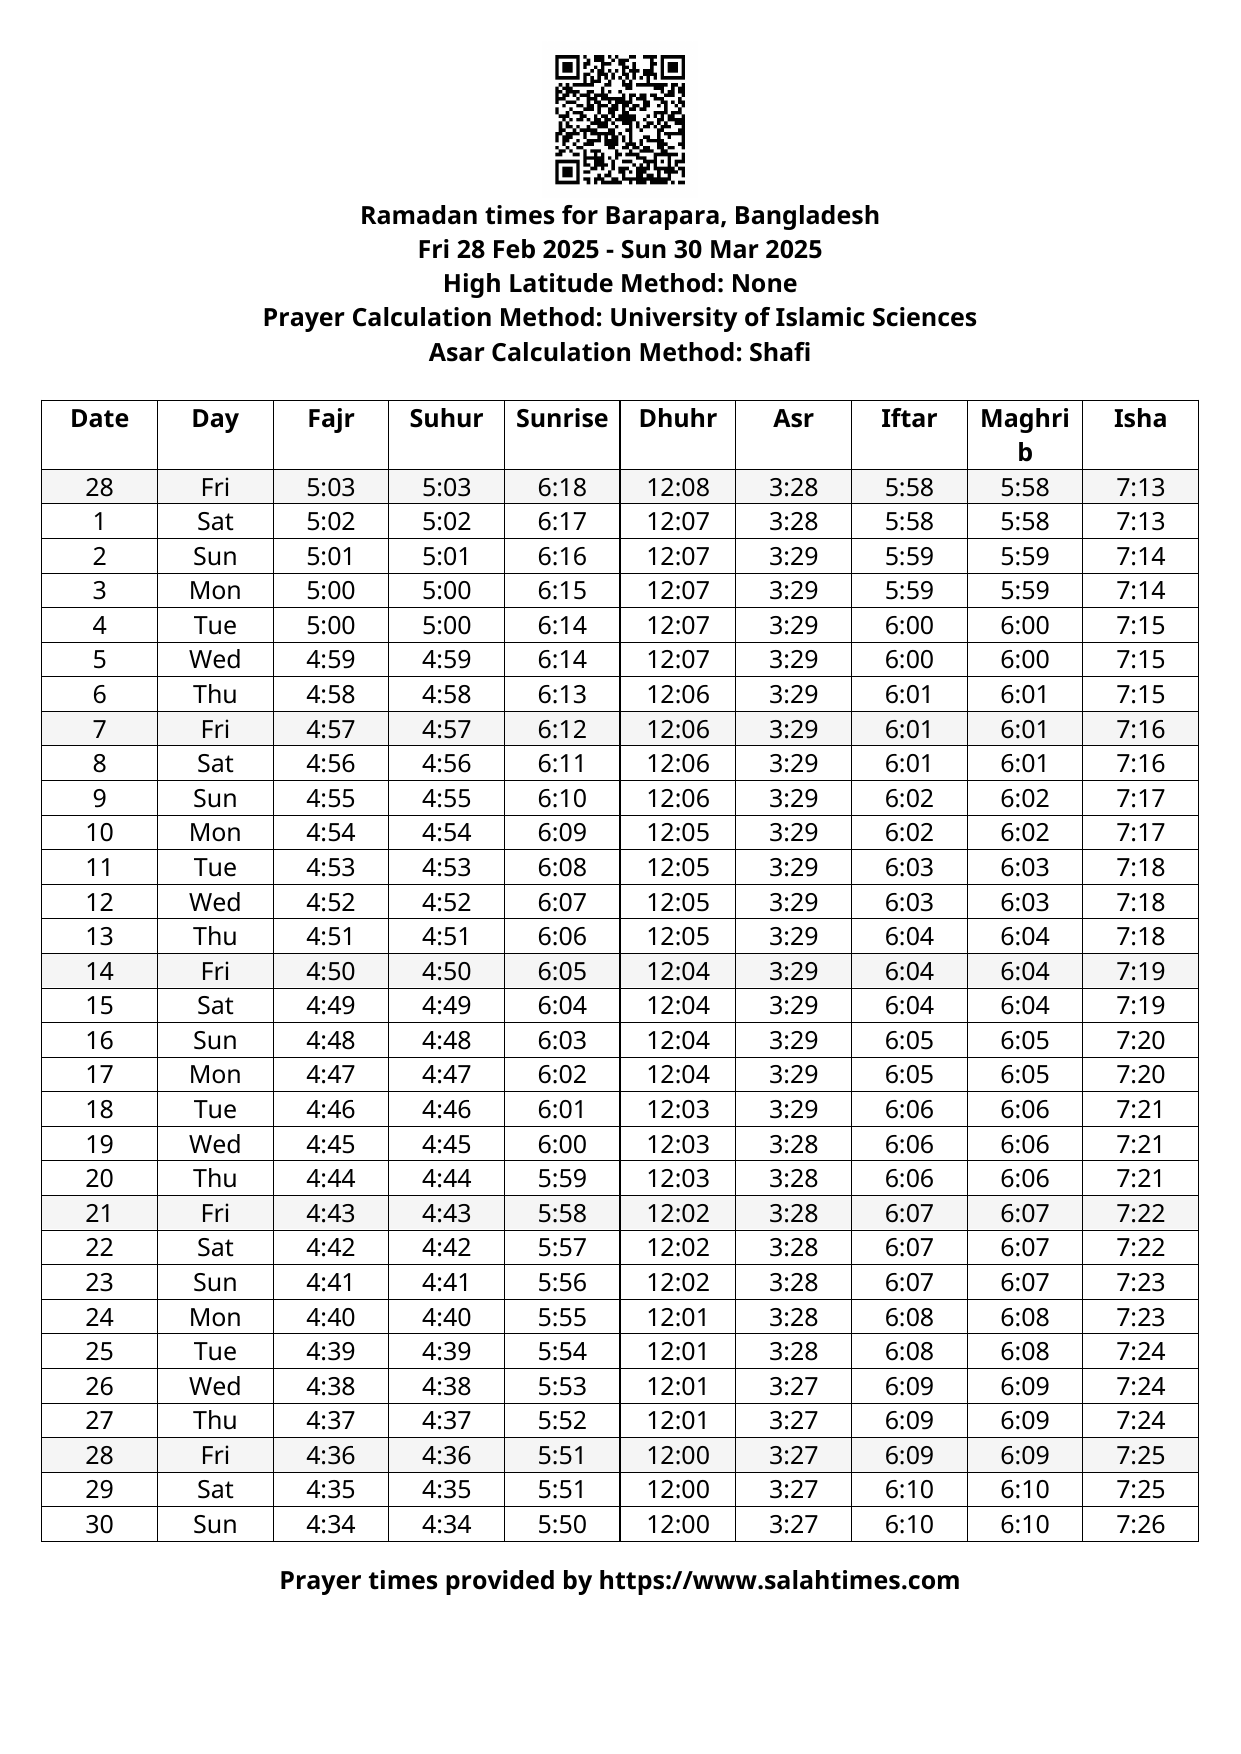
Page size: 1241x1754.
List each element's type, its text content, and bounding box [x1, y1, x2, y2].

table_cell 3 [42, 574, 157, 607]
table_cell 6:10 [852, 1507, 967, 1541]
table_cell 12:00 [621, 1438, 735, 1472]
table_cell 6:02 [505, 1058, 619, 1091]
table_cell 5:59 [852, 574, 967, 607]
table_cell 3:27 [736, 1473, 851, 1506]
table_cell 4:35 [389, 1473, 504, 1506]
table_cell 3:29 [736, 677, 851, 711]
table_cell 12:05 [621, 816, 735, 849]
table_cell 6:04 [968, 954, 1082, 987]
table_cell 6:06 [505, 919, 619, 953]
table_cell 7:15 [1083, 677, 1198, 711]
table_cell 6:02 [968, 781, 1082, 814]
table_cell 4:53 [389, 850, 504, 884]
table_cell 6:10 [852, 1473, 967, 1506]
table_cell 3:28 [736, 470, 851, 503]
table_cell 4:52 [274, 885, 388, 918]
table_cell 6:05 [505, 954, 619, 987]
table_cell 13 [42, 919, 157, 953]
table_cell 6:07 [968, 1265, 1082, 1299]
table_cell 7:21 [1083, 1127, 1198, 1160]
table_cell 6:14 [505, 608, 619, 642]
table_cell 21 [42, 1196, 157, 1229]
table_cell 6:09 [968, 1438, 1082, 1472]
table_cell 7:24 [1083, 1334, 1198, 1368]
table_cell 4:46 [274, 1092, 388, 1126]
table_header Asr [736, 401, 851, 469]
table_cell 5:00 [389, 574, 504, 607]
table_header Maghrib [968, 401, 1082, 469]
table_cell 5:00 [274, 574, 388, 607]
table_cell 4:38 [389, 1369, 504, 1402]
table_cell 22 [42, 1231, 157, 1264]
table_cell 7:14 [1083, 539, 1198, 572]
table_cell 7:23 [1083, 1265, 1198, 1299]
table_cell Sat [158, 1473, 273, 1506]
table_cell 12:06 [621, 781, 735, 814]
table_header Suhur [389, 401, 504, 469]
table_cell 3:29 [736, 746, 851, 780]
table_cell 3:29 [736, 954, 851, 987]
table_cell 5:01 [389, 539, 504, 572]
table_cell 4 [42, 608, 157, 642]
table_header Day [158, 401, 273, 469]
table_cell 6:00 [968, 608, 1082, 642]
table_cell 12:05 [621, 850, 735, 884]
table_header Sunrise [505, 401, 619, 469]
table_cell 3:29 [736, 781, 851, 814]
table_cell 29 [42, 1473, 157, 1506]
table_cell Wed [158, 885, 273, 918]
table_cell 6:10 [968, 1507, 1082, 1541]
table_cell 5:00 [389, 608, 504, 642]
table_cell 4:55 [389, 781, 504, 814]
table_cell 6:04 [968, 919, 1082, 953]
table_cell 5:59 [968, 574, 1082, 607]
table_cell 7:24 [1083, 1404, 1198, 1437]
table_cell 3:29 [736, 643, 851, 676]
table_cell 5:53 [505, 1369, 619, 1402]
table_cell 5:56 [505, 1265, 619, 1299]
table_header Iftar [852, 401, 967, 469]
table_cell 4:49 [389, 989, 504, 1022]
table_cell 7 [42, 712, 157, 745]
table_cell 4:36 [274, 1438, 388, 1472]
table_cell 4:43 [274, 1196, 388, 1229]
table_cell 6:01 [968, 677, 1082, 711]
table_cell 4:53 [274, 850, 388, 884]
table_cell 6:11 [505, 746, 619, 780]
table_cell 12:04 [621, 989, 735, 1022]
table_cell 25 [42, 1334, 157, 1368]
table_cell 5 [42, 643, 157, 676]
table_cell 6:01 [852, 677, 967, 711]
table_cell 5:55 [505, 1300, 619, 1333]
table_cell 4:40 [389, 1300, 504, 1333]
table_cell 3:27 [736, 1438, 851, 1472]
table_cell Sat [158, 504, 273, 538]
table_cell 4:58 [389, 677, 504, 711]
table_cell 6:08 [505, 850, 619, 884]
table_cell 26 [42, 1369, 157, 1402]
table_cell 17 [42, 1058, 157, 1091]
table_cell 4:47 [274, 1058, 388, 1091]
table_cell 6:05 [968, 1058, 1082, 1091]
table_cell 3:29 [736, 1092, 851, 1126]
table_cell 4:52 [389, 885, 504, 918]
table_cell 4:34 [389, 1507, 504, 1541]
table_cell 7:22 [1083, 1231, 1198, 1264]
table_cell 27 [42, 1404, 157, 1437]
text Fri 28 Feb 2025 - Sun 30 Mar 2025 [42, 232, 1198, 266]
table_cell 6:07 [852, 1231, 967, 1264]
table_cell 4:35 [274, 1473, 388, 1506]
table_cell 7:18 [1083, 850, 1198, 884]
table_cell Thu [158, 919, 273, 953]
table_cell 7:16 [1083, 746, 1198, 780]
table_cell 5:51 [505, 1473, 619, 1506]
table_cell 7:15 [1083, 643, 1198, 676]
table_cell 6:00 [505, 1127, 619, 1160]
table_cell 7:26 [1083, 1507, 1198, 1541]
table_cell Fri [158, 954, 273, 987]
table_cell 3:28 [736, 1334, 851, 1368]
table_cell Fri [158, 712, 273, 745]
table_cell 4:57 [274, 712, 388, 745]
table_cell 6:06 [852, 1127, 967, 1160]
table_cell Sun [158, 1023, 273, 1057]
table_cell 4:40 [274, 1300, 388, 1333]
table_cell 28 [42, 1438, 157, 1472]
table_cell 3:28 [736, 504, 851, 538]
table_cell 12:06 [621, 677, 735, 711]
table_cell 5:59 [505, 1161, 619, 1195]
table_cell 12:06 [621, 746, 735, 780]
table_cell Fri [158, 1438, 273, 1472]
table_header Isha [1083, 401, 1198, 469]
table_cell 7:15 [1083, 608, 1198, 642]
table_cell 4:45 [389, 1127, 504, 1160]
table_cell 7:20 [1083, 1023, 1198, 1057]
table_cell 4:41 [274, 1265, 388, 1299]
table_cell 3:27 [736, 1369, 851, 1402]
table_cell 19 [42, 1127, 157, 1160]
table_cell 6:01 [968, 712, 1082, 745]
table_cell 6:04 [505, 989, 619, 1022]
table_cell 6:13 [505, 677, 619, 711]
table_cell 3:29 [736, 712, 851, 745]
table_cell 6:08 [852, 1334, 967, 1368]
table_cell 5:51 [505, 1438, 619, 1472]
table_cell 6:08 [968, 1300, 1082, 1333]
table_cell 4:55 [274, 781, 388, 814]
table_cell 6:01 [968, 746, 1082, 780]
table_cell 4:56 [274, 746, 388, 780]
table_cell Sun [158, 781, 273, 814]
table_cell 7:13 [1083, 470, 1198, 503]
table_cell 6:02 [968, 816, 1082, 849]
table_cell 30 [42, 1507, 157, 1541]
table_cell 12:03 [621, 1161, 735, 1195]
table_cell 6:09 [968, 1369, 1082, 1402]
table_cell 3:28 [736, 1231, 851, 1264]
table_cell 3:29 [736, 885, 851, 918]
table_cell 6:04 [852, 954, 967, 987]
table_cell Tue [158, 1092, 273, 1126]
table_cell 12:08 [621, 470, 735, 503]
table_cell 12:07 [621, 608, 735, 642]
table_cell 6:03 [852, 850, 967, 884]
table_cell 28 [42, 470, 157, 503]
table_cell 6:03 [968, 885, 1082, 918]
table_cell 4:48 [389, 1023, 504, 1057]
table_cell 4:39 [389, 1334, 504, 1368]
table_cell 3:29 [736, 539, 851, 572]
table_cell 6:03 [505, 1023, 619, 1057]
table_cell 23 [42, 1265, 157, 1299]
table_cell Thu [158, 1404, 273, 1437]
table_cell 4:42 [389, 1231, 504, 1264]
table_cell Mon [158, 816, 273, 849]
table_cell 6:06 [968, 1127, 1082, 1160]
table_cell 7:23 [1083, 1300, 1198, 1333]
table_cell 12:01 [621, 1404, 735, 1437]
table_cell 4:41 [389, 1265, 504, 1299]
table_cell 3:27 [736, 1507, 851, 1541]
table_cell 4:51 [389, 919, 504, 953]
table_cell 4:48 [274, 1023, 388, 1057]
table_cell 4:44 [389, 1161, 504, 1195]
table_cell 4:37 [389, 1404, 504, 1437]
table_cell 6:14 [505, 643, 619, 676]
table_cell 6:04 [968, 989, 1082, 1022]
table_cell 18 [42, 1092, 157, 1126]
table_cell 4:50 [389, 954, 504, 987]
table_cell 6:08 [968, 1334, 1082, 1368]
table_cell 6 [42, 677, 157, 711]
table_cell 3:29 [736, 919, 851, 953]
table_cell 6:17 [505, 504, 619, 538]
table_cell 3:29 [736, 574, 851, 607]
table_cell 6:07 [505, 885, 619, 918]
table_cell 5:01 [274, 539, 388, 572]
table_cell 4:34 [274, 1507, 388, 1541]
table_cell Sun [158, 539, 273, 572]
table_cell 7:17 [1083, 816, 1198, 849]
table_cell 12:02 [621, 1231, 735, 1264]
table_cell 6:07 [852, 1265, 967, 1299]
table_cell Mon [158, 574, 273, 607]
table_cell 7:25 [1083, 1438, 1198, 1472]
table_cell 12:06 [621, 712, 735, 745]
table_cell 4:37 [274, 1404, 388, 1437]
table_cell 3:29 [736, 850, 851, 884]
table_cell 4:56 [389, 746, 504, 780]
table_cell 4:36 [389, 1438, 504, 1472]
table_cell 6:07 [968, 1231, 1082, 1264]
table_cell 12:01 [621, 1334, 735, 1368]
table_cell Sat [158, 1231, 273, 1264]
table_cell 6:06 [968, 1161, 1082, 1195]
table_cell 4:57 [389, 712, 504, 745]
table_cell 6:09 [852, 1404, 967, 1437]
table_cell 6:18 [505, 470, 619, 503]
table_cell Mon [158, 1058, 273, 1091]
table_cell 1 [42, 504, 157, 538]
table_cell 12:04 [621, 954, 735, 987]
table_cell 7:22 [1083, 1196, 1198, 1229]
table_cell 6:07 [968, 1196, 1082, 1229]
table_cell 12:05 [621, 919, 735, 953]
table_cell 4:46 [389, 1092, 504, 1126]
table_cell 4:58 [274, 677, 388, 711]
table_cell 6:07 [852, 1196, 967, 1229]
table_cell 5:00 [274, 608, 388, 642]
table_cell 6:12 [505, 712, 619, 745]
table_cell 20 [42, 1161, 157, 1195]
table_cell 7:18 [1083, 885, 1198, 918]
table_cell 6:01 [505, 1092, 619, 1126]
table_cell 5:58 [968, 504, 1082, 538]
table_cell 12:07 [621, 504, 735, 538]
table_cell 7:19 [1083, 954, 1198, 987]
table_cell 11 [42, 850, 157, 884]
table_cell Thu [158, 1161, 273, 1195]
table_cell 6:10 [968, 1473, 1082, 1506]
table_cell 6:09 [852, 1438, 967, 1472]
table_cell 3:28 [736, 1265, 851, 1299]
picture [542, 41, 699, 198]
table_cell 12:04 [621, 1058, 735, 1091]
table_cell 7:18 [1083, 919, 1198, 953]
table_cell 12:01 [621, 1300, 735, 1333]
table_header Fajr [274, 401, 388, 469]
table_cell 4:54 [389, 816, 504, 849]
table_cell Wed [158, 1127, 273, 1160]
text High Latitude Method: None [42, 266, 1198, 300]
table_cell 7:24 [1083, 1369, 1198, 1402]
table_cell 5:59 [852, 539, 967, 572]
text Asar Calculation Method: Shafi [42, 334, 1198, 368]
table_cell 4:44 [274, 1161, 388, 1195]
table_cell 5:03 [274, 470, 388, 503]
table_cell 6:08 [852, 1300, 967, 1333]
table_cell 14 [42, 954, 157, 987]
table_cell 6:05 [968, 1023, 1082, 1057]
table_cell 12 [42, 885, 157, 918]
table_cell 7:16 [1083, 712, 1198, 745]
table_cell 7:21 [1083, 1161, 1198, 1195]
table_cell 3:28 [736, 1127, 851, 1160]
table_cell 6:04 [852, 989, 967, 1022]
table_cell 6:01 [852, 746, 967, 780]
table_cell 6:09 [852, 1369, 967, 1402]
table_cell 4:39 [274, 1334, 388, 1368]
table_cell 12:03 [621, 1092, 735, 1126]
table_cell 4:51 [274, 919, 388, 953]
table_cell 3:28 [736, 1161, 851, 1195]
table_cell 3:29 [736, 1023, 851, 1057]
table_cell 5:50 [505, 1507, 619, 1541]
table_cell 5:02 [274, 504, 388, 538]
table_cell 5:57 [505, 1231, 619, 1264]
table_cell 5:54 [505, 1334, 619, 1368]
table_cell 6:05 [852, 1058, 967, 1091]
table_cell 7:21 [1083, 1092, 1198, 1126]
table_cell 6:15 [505, 574, 619, 607]
table_cell 4:54 [274, 816, 388, 849]
table_cell Fri [158, 470, 273, 503]
table_cell Sat [158, 989, 273, 1022]
table_cell Tue [158, 850, 273, 884]
table_cell 6:16 [505, 539, 619, 572]
table_cell 6:06 [852, 1161, 967, 1195]
table_cell 7:19 [1083, 989, 1198, 1022]
table_cell Thu [158, 677, 273, 711]
table_cell 10 [42, 816, 157, 849]
table_cell 3:28 [736, 1300, 851, 1333]
table_cell 12:07 [621, 574, 735, 607]
table_cell Wed [158, 1369, 273, 1402]
table_header Date [42, 401, 157, 469]
table_cell Sat [158, 746, 273, 780]
table_cell 6:10 [505, 781, 619, 814]
table_cell 4:42 [274, 1231, 388, 1264]
table_cell 6:02 [852, 781, 967, 814]
table_cell 4:59 [274, 643, 388, 676]
table_cell 12:05 [621, 885, 735, 918]
table_cell 5:58 [505, 1196, 619, 1229]
table_cell 12:02 [621, 1265, 735, 1299]
table_cell 12:03 [621, 1127, 735, 1160]
table_cell 4:38 [274, 1369, 388, 1402]
table_cell 3:28 [736, 1196, 851, 1229]
table_cell 7:20 [1083, 1058, 1198, 1091]
table_cell Fri [158, 1196, 273, 1229]
table_cell 5:58 [852, 470, 967, 503]
table_cell 4:50 [274, 954, 388, 987]
table_header Dhuhr [621, 401, 735, 469]
table_cell 12:02 [621, 1196, 735, 1229]
table_cell 6:00 [852, 643, 967, 676]
table_cell 6:00 [968, 643, 1082, 676]
table_cell 5:58 [852, 504, 967, 538]
table_cell 6:00 [852, 608, 967, 642]
table_cell Mon [158, 1300, 273, 1333]
table_cell 7:17 [1083, 781, 1198, 814]
table_cell 5:52 [505, 1404, 619, 1437]
table_cell 4:49 [274, 989, 388, 1022]
text Prayer times provided by https://www.salahtimes.com [42, 1563, 1198, 1597]
table_cell 8 [42, 746, 157, 780]
table_cell 4:43 [389, 1196, 504, 1229]
text Prayer Calculation Method: University of Islamic Sciences [42, 300, 1198, 334]
table_cell 5:03 [389, 470, 504, 503]
table_cell 6:06 [852, 1092, 967, 1126]
table_cell 6:06 [968, 1092, 1082, 1126]
table_cell Tue [158, 608, 273, 642]
table_cell 6:09 [505, 816, 619, 849]
table_cell 6:09 [968, 1404, 1082, 1437]
table_cell 6:02 [852, 816, 967, 849]
table_cell 2 [42, 539, 157, 572]
table_cell 4:59 [389, 643, 504, 676]
table_cell Wed [158, 643, 273, 676]
table_cell 5:02 [389, 504, 504, 538]
table_cell 6:03 [968, 850, 1082, 884]
table_cell Sun [158, 1507, 273, 1541]
table_cell 12:07 [621, 643, 735, 676]
table_cell 12:00 [621, 1507, 735, 1541]
table_cell 6:03 [852, 885, 967, 918]
table_cell 3:29 [736, 989, 851, 1022]
table_cell 7:25 [1083, 1473, 1198, 1506]
table_cell 6:04 [852, 919, 967, 953]
table_cell 12:00 [621, 1473, 735, 1506]
table_cell 3:29 [736, 816, 851, 849]
table_cell 7:13 [1083, 504, 1198, 538]
table_cell 7:14 [1083, 574, 1198, 607]
table_cell 6:01 [852, 712, 967, 745]
table_cell 12:01 [621, 1369, 735, 1402]
text Ramadan times for Barapara, Bangladesh [42, 198, 1198, 232]
table_cell 12:07 [621, 539, 735, 572]
table_cell 12:04 [621, 1023, 735, 1057]
table_cell Sun [158, 1265, 273, 1299]
table_cell 16 [42, 1023, 157, 1057]
table_cell 4:47 [389, 1058, 504, 1091]
table_cell 9 [42, 781, 157, 814]
table_cell 15 [42, 989, 157, 1022]
table_cell 24 [42, 1300, 157, 1333]
table_cell 5:58 [968, 470, 1082, 503]
table_cell 6:05 [852, 1023, 967, 1057]
table_cell 4:45 [274, 1127, 388, 1160]
table_cell Tue [158, 1334, 273, 1368]
table_cell 3:29 [736, 1058, 851, 1091]
table_cell 5:59 [968, 539, 1082, 572]
table_cell 3:27 [736, 1404, 851, 1437]
table_cell 3:29 [736, 608, 851, 642]
